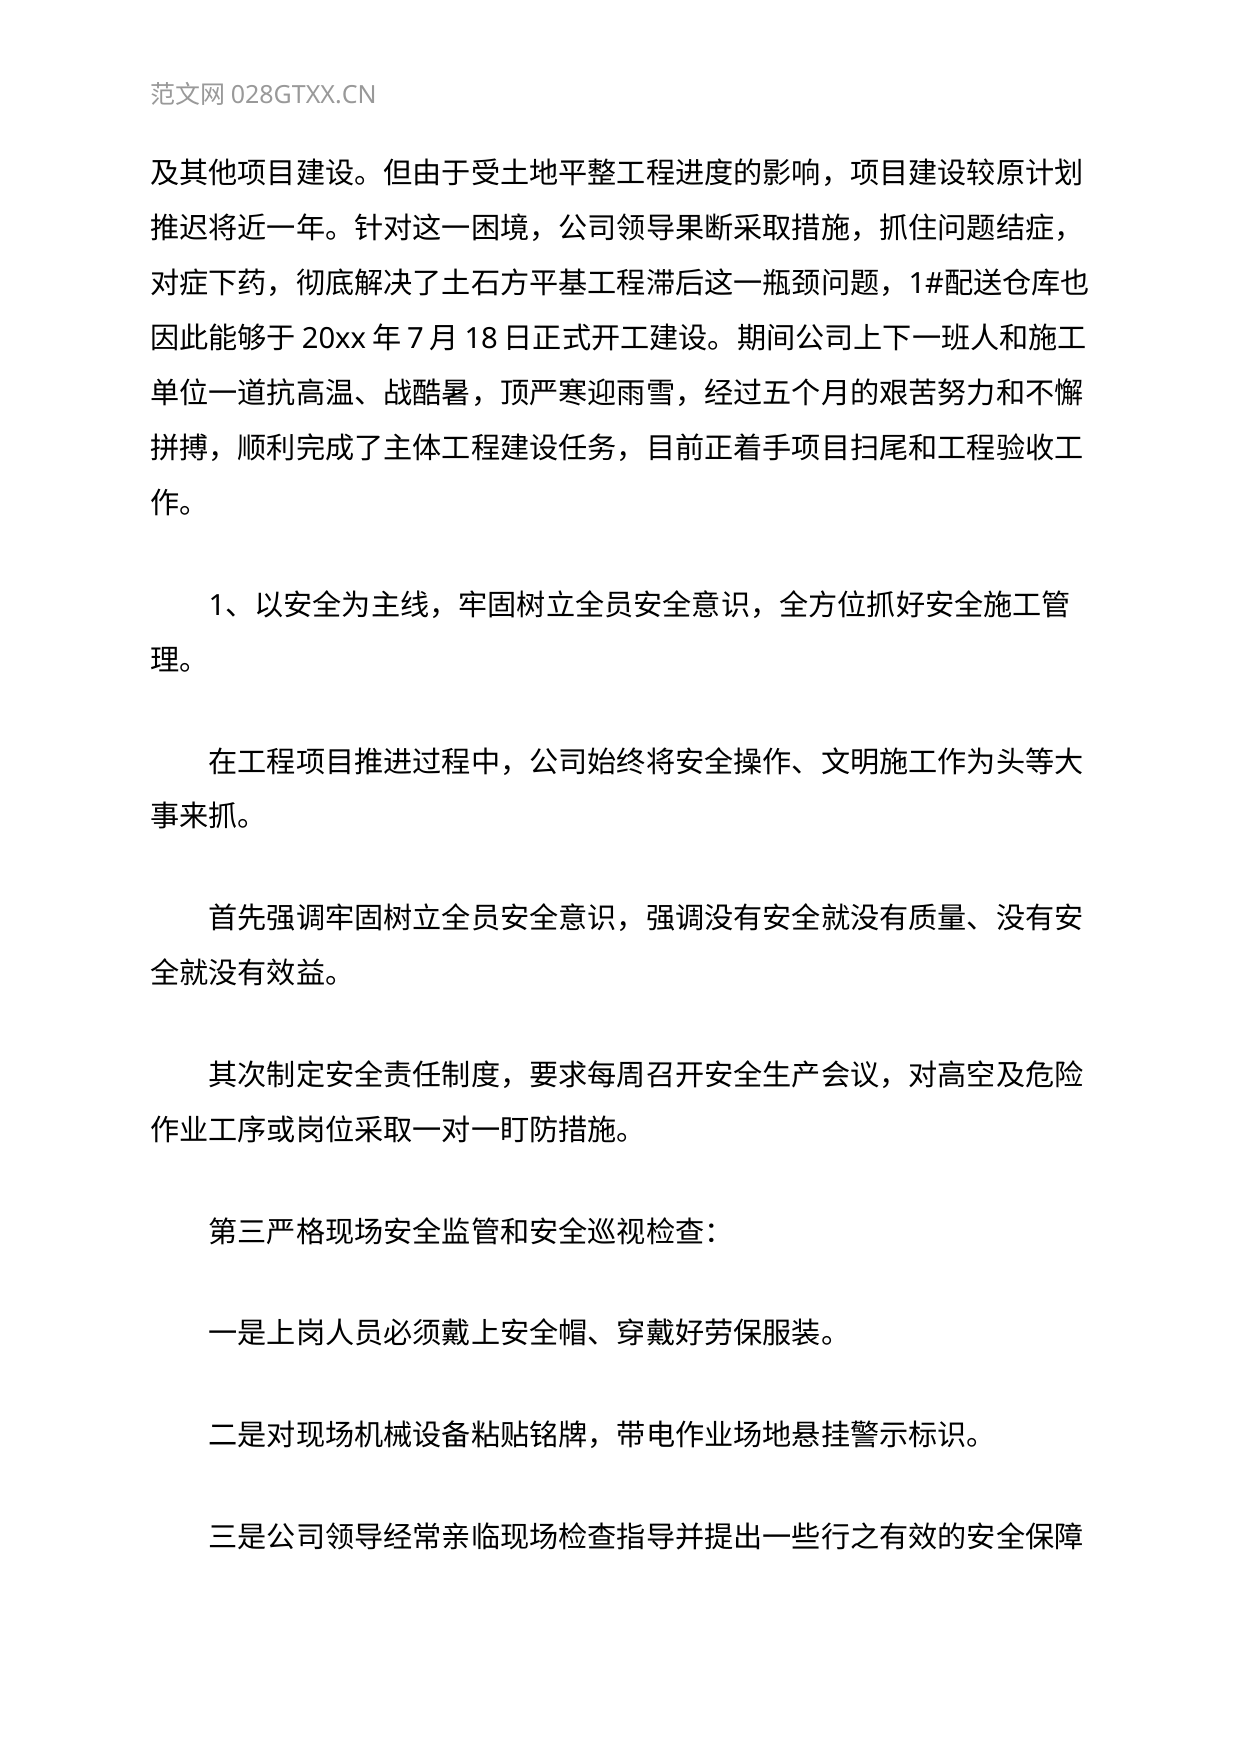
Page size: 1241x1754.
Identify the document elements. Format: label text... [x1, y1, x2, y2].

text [150, 1513, 1090, 1556]
text 其次制定安全责任制度，要求每周召开安全生产会议，对高空及危险作业工序或岗位采取一对一盯防措施。 [150, 1051, 1090, 1149]
text 在工程项目推进过程中，公司始终将安全操作、文明施工作为头等大事来抓。 [150, 738, 1090, 835]
text 1、以安全为主线，牢固树立全员安全意识，全方位抓好安全施工管理。 [150, 581, 1090, 679]
text 第三严格现场安全监管和安全巡视检查： [150, 1208, 1090, 1250]
text 首先强调牢固树立全员安全意识，强调没有安全就没有质量、没有安全就没有效益。 [150, 895, 1090, 992]
text 一是上岗人员必须戴上安全帽、穿戴好劳保服装。 [150, 1310, 1090, 1352]
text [150, 150, 1090, 522]
text 二是对现场机械设备粘贴铭牌，带电作业场地悬挂警示标识。 [150, 1412, 1090, 1454]
